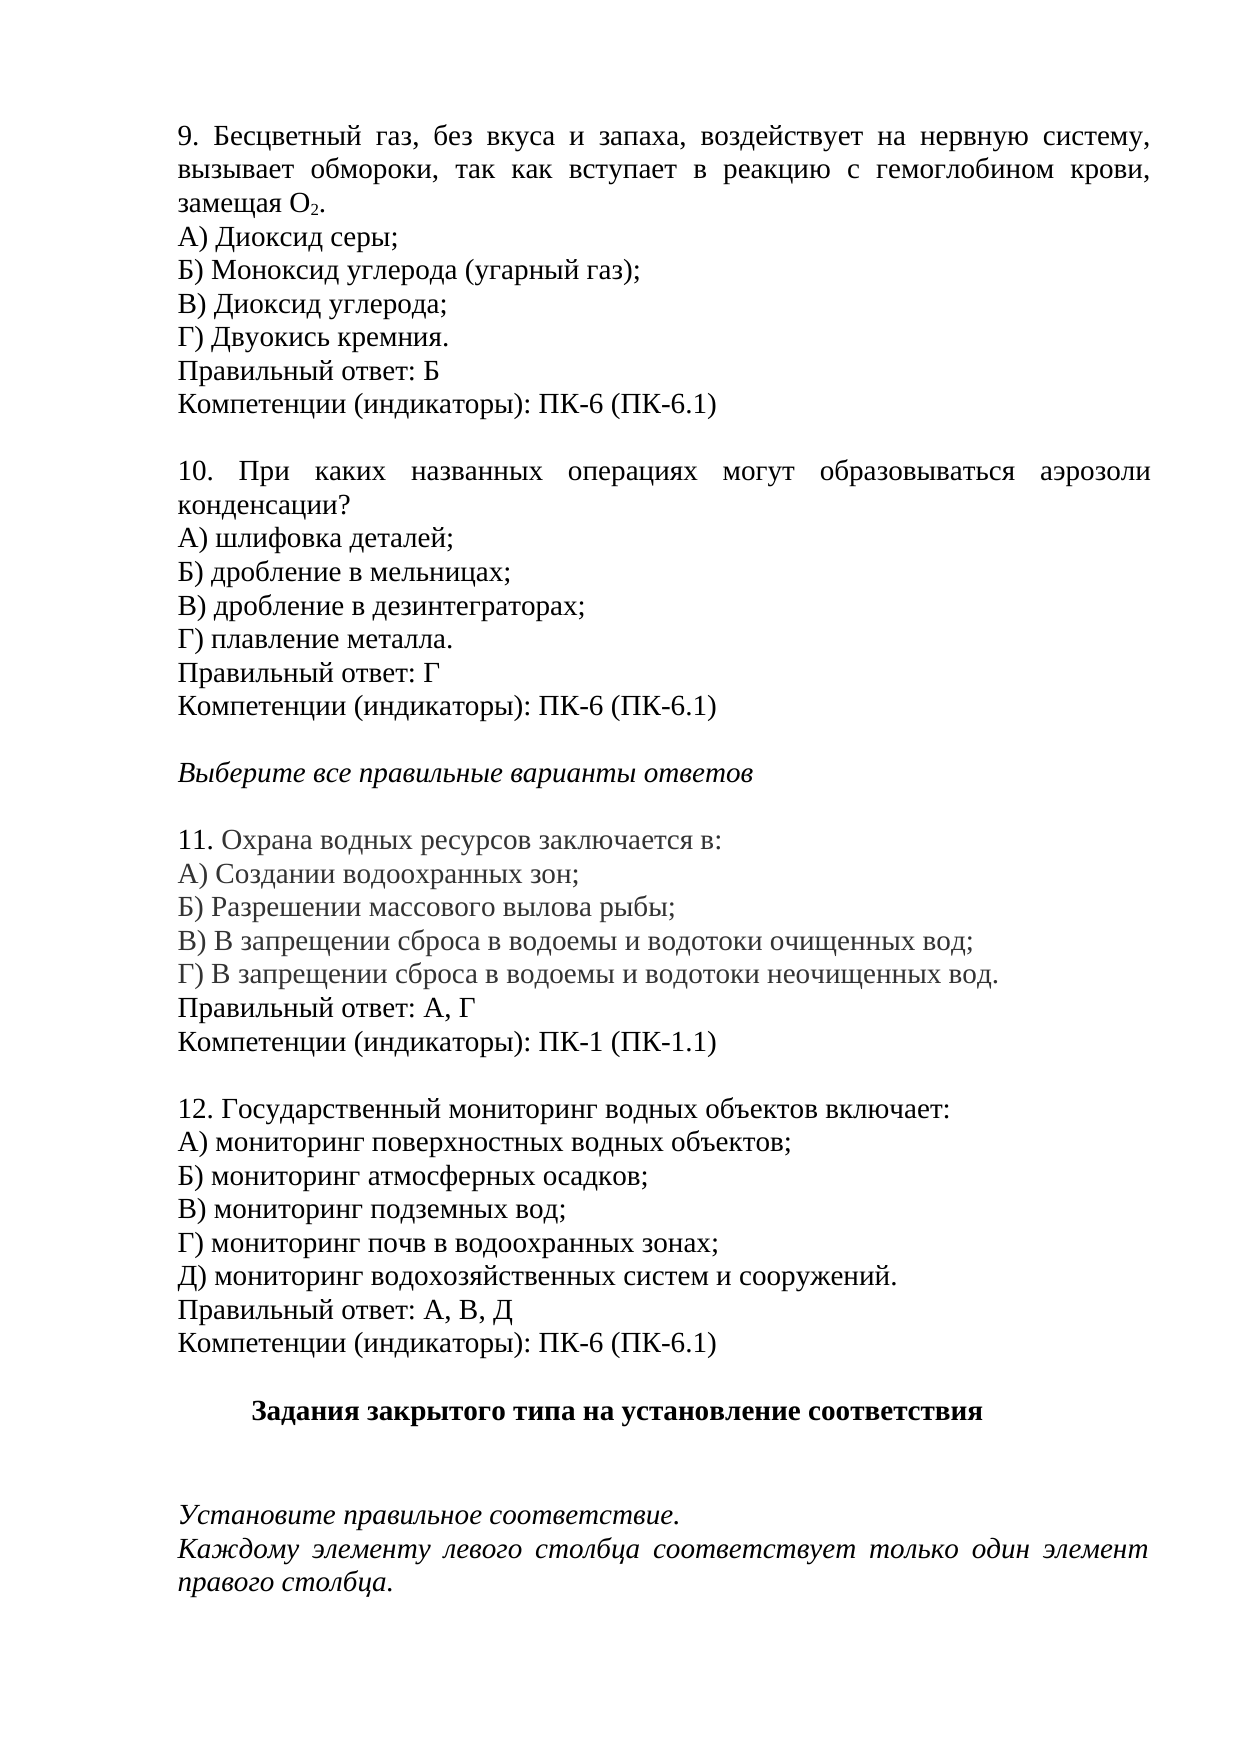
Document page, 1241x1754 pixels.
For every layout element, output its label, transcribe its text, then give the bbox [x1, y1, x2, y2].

text Г) Двуокись кремния. [177, 319, 1152, 353]
text Правильный ответ: Б [177, 353, 1152, 386]
text В) Диоксид углерода; [177, 286, 1152, 319]
text В) мониторинг подземных вод; [177, 1191, 1152, 1225]
text В) дробление в дезинтеграторах; [177, 588, 1152, 621]
text 12. Государственный мониторинг водных объектов включает: [177, 1091, 1152, 1124]
text Компетенции (индикаторы): ПК-6 (ПК-6.1) [177, 386, 1152, 420]
text А) Диоксид серы; [177, 219, 1152, 252]
text Правильный ответ: А, Г [177, 990, 1152, 1024]
text Д) мониторинг водохозяйственных систем и сооружений. [177, 1258, 1152, 1292]
text Б) Моноксид углерода (угарный газ); [177, 252, 1152, 286]
text Правильный ответ: Г [177, 655, 1152, 688]
text В) В запрещении сброса в водоемы и водотоки очищенных вод; [177, 923, 1152, 957]
text А) Создании водоохранных зон; [177, 856, 1152, 889]
text Компетенции (индикаторы): ПК-6 (ПК-6.1) [177, 688, 1152, 722]
text Правильный ответ: А, В, Д [177, 1292, 1152, 1326]
subtitle Задания закрытого типа на установление соответствия [177, 1393, 1152, 1426]
text Б) мониторинг атмосферных осадков; [177, 1158, 1152, 1191]
text Выберите все правильные варианты ответов [177, 755, 1152, 789]
text Компетенции (индикаторы): ПК-6 (ПК-6.1) [177, 1326, 1152, 1359]
text Г) В запрещении сброса в водоемы и водотоки неочищенных вод. [177, 957, 1152, 990]
text Б) Разрешении массового вылова рыбы; [177, 889, 1152, 923]
text Б) дробление в мельницах; [177, 554, 1152, 588]
text Каждому элементу левого столбца соответствует только один элемент правого столбца. [177, 1531, 1152, 1598]
text Г) мониторинг почв в водоохранных зонах; [177, 1225, 1152, 1258]
text 11. Охрана водных ресурсов заключается в: [177, 822, 1152, 856]
text 9. Бесцветный газ, без вкуса и запаха, воздействует на нервную систему, вызывает обмороки, так как вступает в реакцию с гемоглобином крови, замещая O2. [177, 118, 1152, 219]
text Г) плавление металла. [177, 621, 1152, 655]
text Установите правильное соответствие. [177, 1497, 1152, 1531]
text А) шлифовка деталей; [177, 521, 1152, 554]
text Компетенции (индикаторы): ПК-1 (ПК-1.1) [177, 1024, 1152, 1057]
text А) мониторинг поверхностных водных объектов; [177, 1124, 1152, 1158]
text 10. При каких названных операциях могут образовываться аэрозоли конденсации? [177, 453, 1152, 521]
